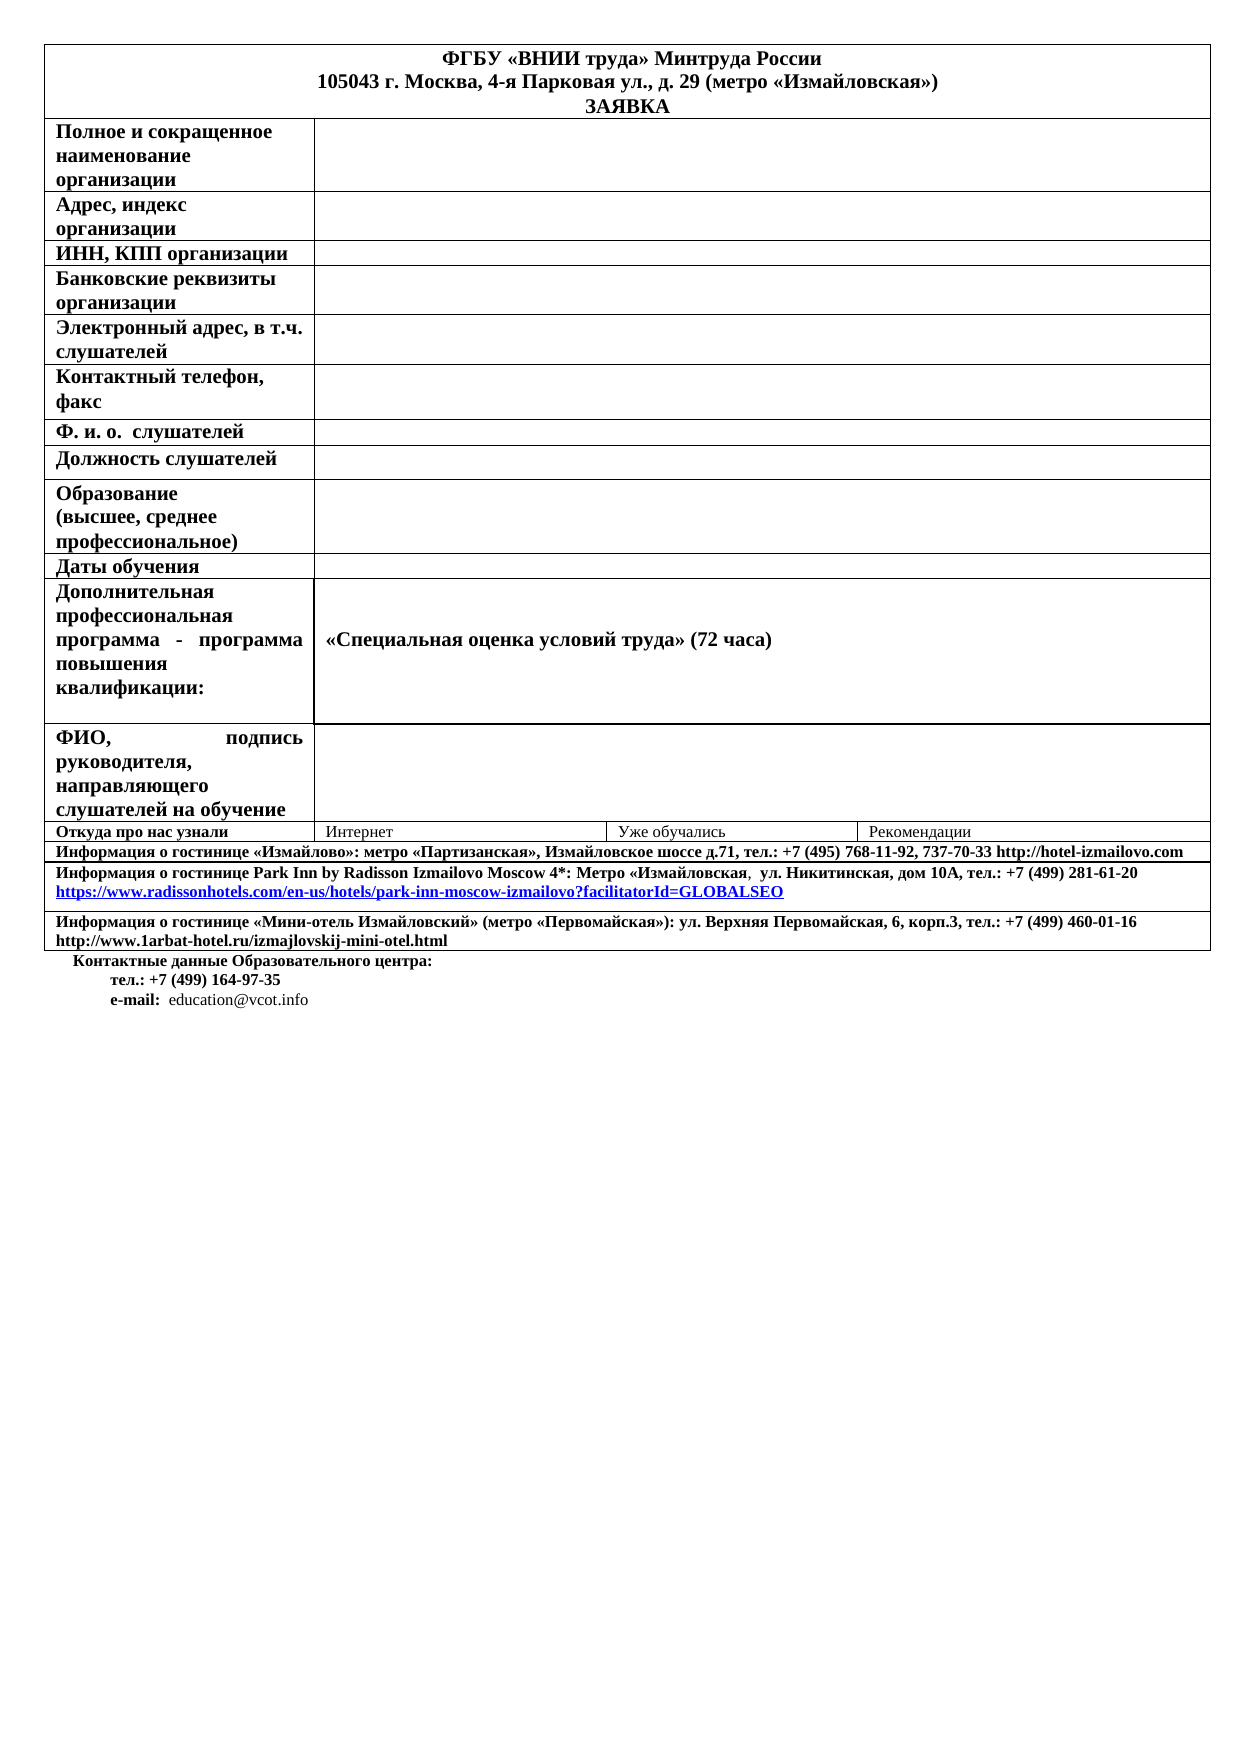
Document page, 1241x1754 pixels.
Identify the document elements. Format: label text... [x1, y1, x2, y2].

table_cell [315, 725, 1210, 821]
table_cell [315, 119, 1210, 191]
table_cell Информация о гостинице «Измайлово»: метро «Партизанская», Измайловское шоссе д.71, тел.: +7 (495) 768-11-92, 737-70-33 http://hotel-izmailovo.com [45, 842, 1210, 861]
table_cell Должность слушателей [45, 446, 314, 479]
table_cell [315, 446, 1210, 479]
table_cell [315, 241, 1210, 265]
table_cell Полное и сокращенное наименование организации [45, 119, 314, 191]
table_cell ИНН, КПП организации [45, 241, 314, 265]
text Контактные данные Образовательного центра: [73, 951, 1181, 970]
table_cell [315, 554, 1210, 578]
table_cell «Специальная оценка условий труда» (72 часа) [315, 579, 1210, 723]
table_cell Уже обучались [607, 822, 857, 841]
table_cell Адрес, индекс организации [45, 192, 314, 240]
table_cell Образование (высшее, среднее профессиональное) [45, 480, 314, 553]
table_cell [315, 480, 1210, 553]
table_cell [315, 365, 1210, 418]
table_cell Даты обучения [45, 554, 314, 578]
text тел.: +7 (499) 164-97-35 [110, 970, 1227, 989]
table_cell Информация о гостинице «Мини-отель Измайловский» (метро «Первомайская»): ул. Верхняя Первомайская, 6, корп.3, тел.: +7 (499) 460-01-16 http://www.1arbat-hotel.ru/izmajlovskij-mini-otel.html [45, 912, 1210, 950]
table_cell Электронный адрес, в т.ч. слушателей [45, 315, 314, 363]
table_cell ФИО, подпись руководителя, направляющего слушателей на обучение [45, 724, 314, 821]
text e-mail: education@vcot.info [110, 989, 1227, 1008]
table_cell Банковские реквизиты организации [45, 266, 314, 314]
table_cell Интернет [315, 822, 606, 841]
table_cell Ф. и. о. слушателей [45, 420, 314, 445]
table_cell Информация о гостинице Park Inn by Radisson Izmailovo Moscow 4*: Метро «Измайловская, ул. Никитинская, дом 10А, тел.: +7 (499) 281-61-20 https://www.radissonhotels.com/en-us/hotels/park-inn-moscow-izmailovo?facilitatorId=GLOBALSEO [45, 863, 1210, 911]
table_cell [315, 420, 1210, 445]
table_cell Контактный телефон, факс [45, 365, 314, 418]
table_cell Откуда про нас узнали [45, 822, 314, 841]
table_cell [315, 266, 1210, 314]
table_header ФГБУ «ВНИИ труда» Минтруда России 105043 г. Москва, 4-я Парковая ул., д. 29 (метро «Измайловская») ЗАЯВКА [45, 45, 1210, 118]
table_cell [315, 315, 1210, 363]
table_cell Рекомендации [858, 822, 1210, 841]
table_cell Дополнительная профессиональная программа - программа повышения квалификации: [45, 579, 313, 723]
table_cell [315, 192, 1210, 240]
